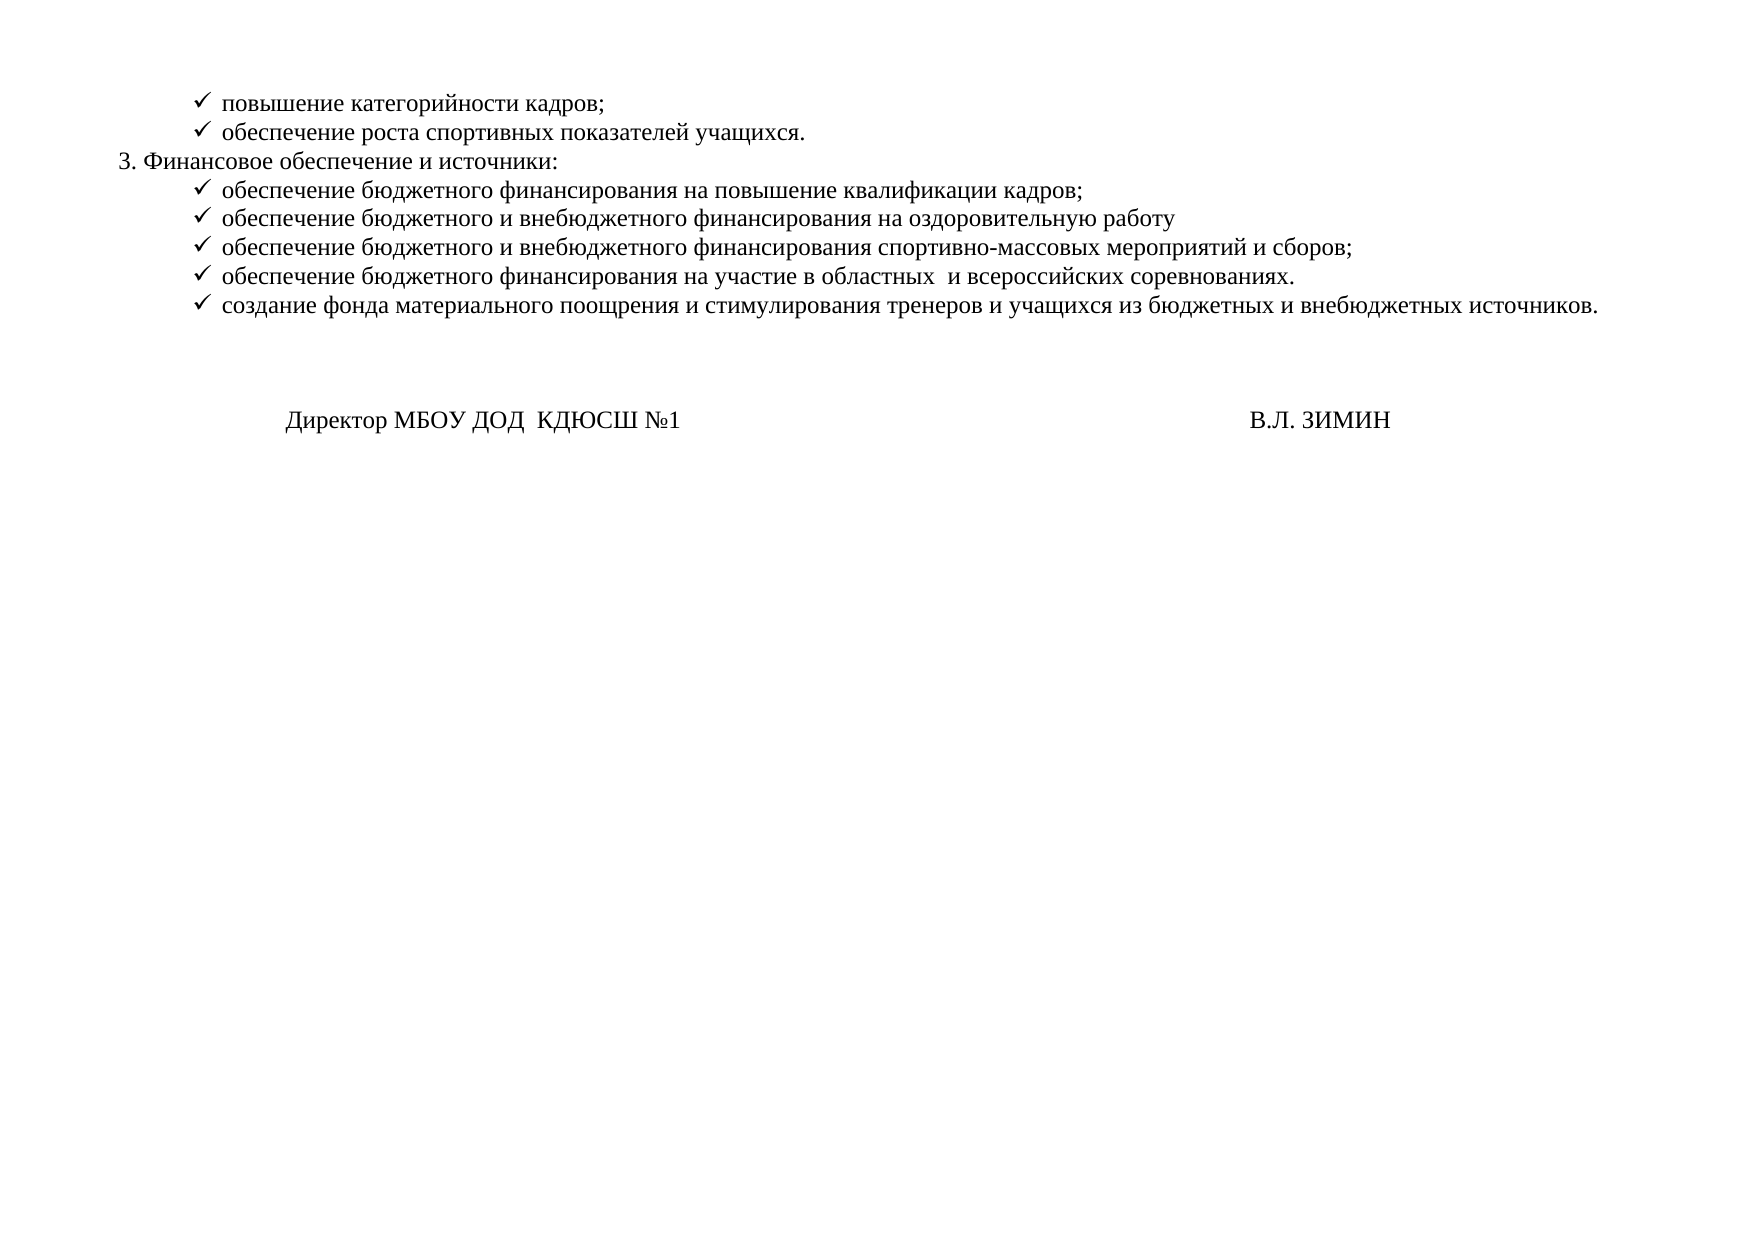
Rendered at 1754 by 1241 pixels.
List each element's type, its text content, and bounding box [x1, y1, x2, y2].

list обеспечение роста спортивных показателей учащихся. [192, 117, 1636, 146]
list создание фонда материального поощрения и стимулирования тренеров и учащихся из бюджетных и внебюджетных источников. [192, 290, 1636, 318]
list обеспечение бюджетного финансирования на участие в областных и всероссийских соревнованиях. [192, 261, 1636, 290]
text Директор МБОУ ДОД КДЮСШ №1 В.Л. ЗИМИН [285, 405, 1636, 433]
list обеспечение бюджетного и внебюджетного финансирования спортивно-массовых мероприятий и сборов; [192, 232, 1636, 261]
text 3. Финансовое обеспечение и источники: [118, 146, 1636, 175]
list обеспечение бюджетного финансирования на повышение квалификации кадров; [192, 175, 1636, 203]
list обеспечение бюджетного и внебюджетного финансирования на оздоровительную работу [192, 203, 1636, 232]
list повышение категорийности кадров; [192, 88, 1636, 117]
